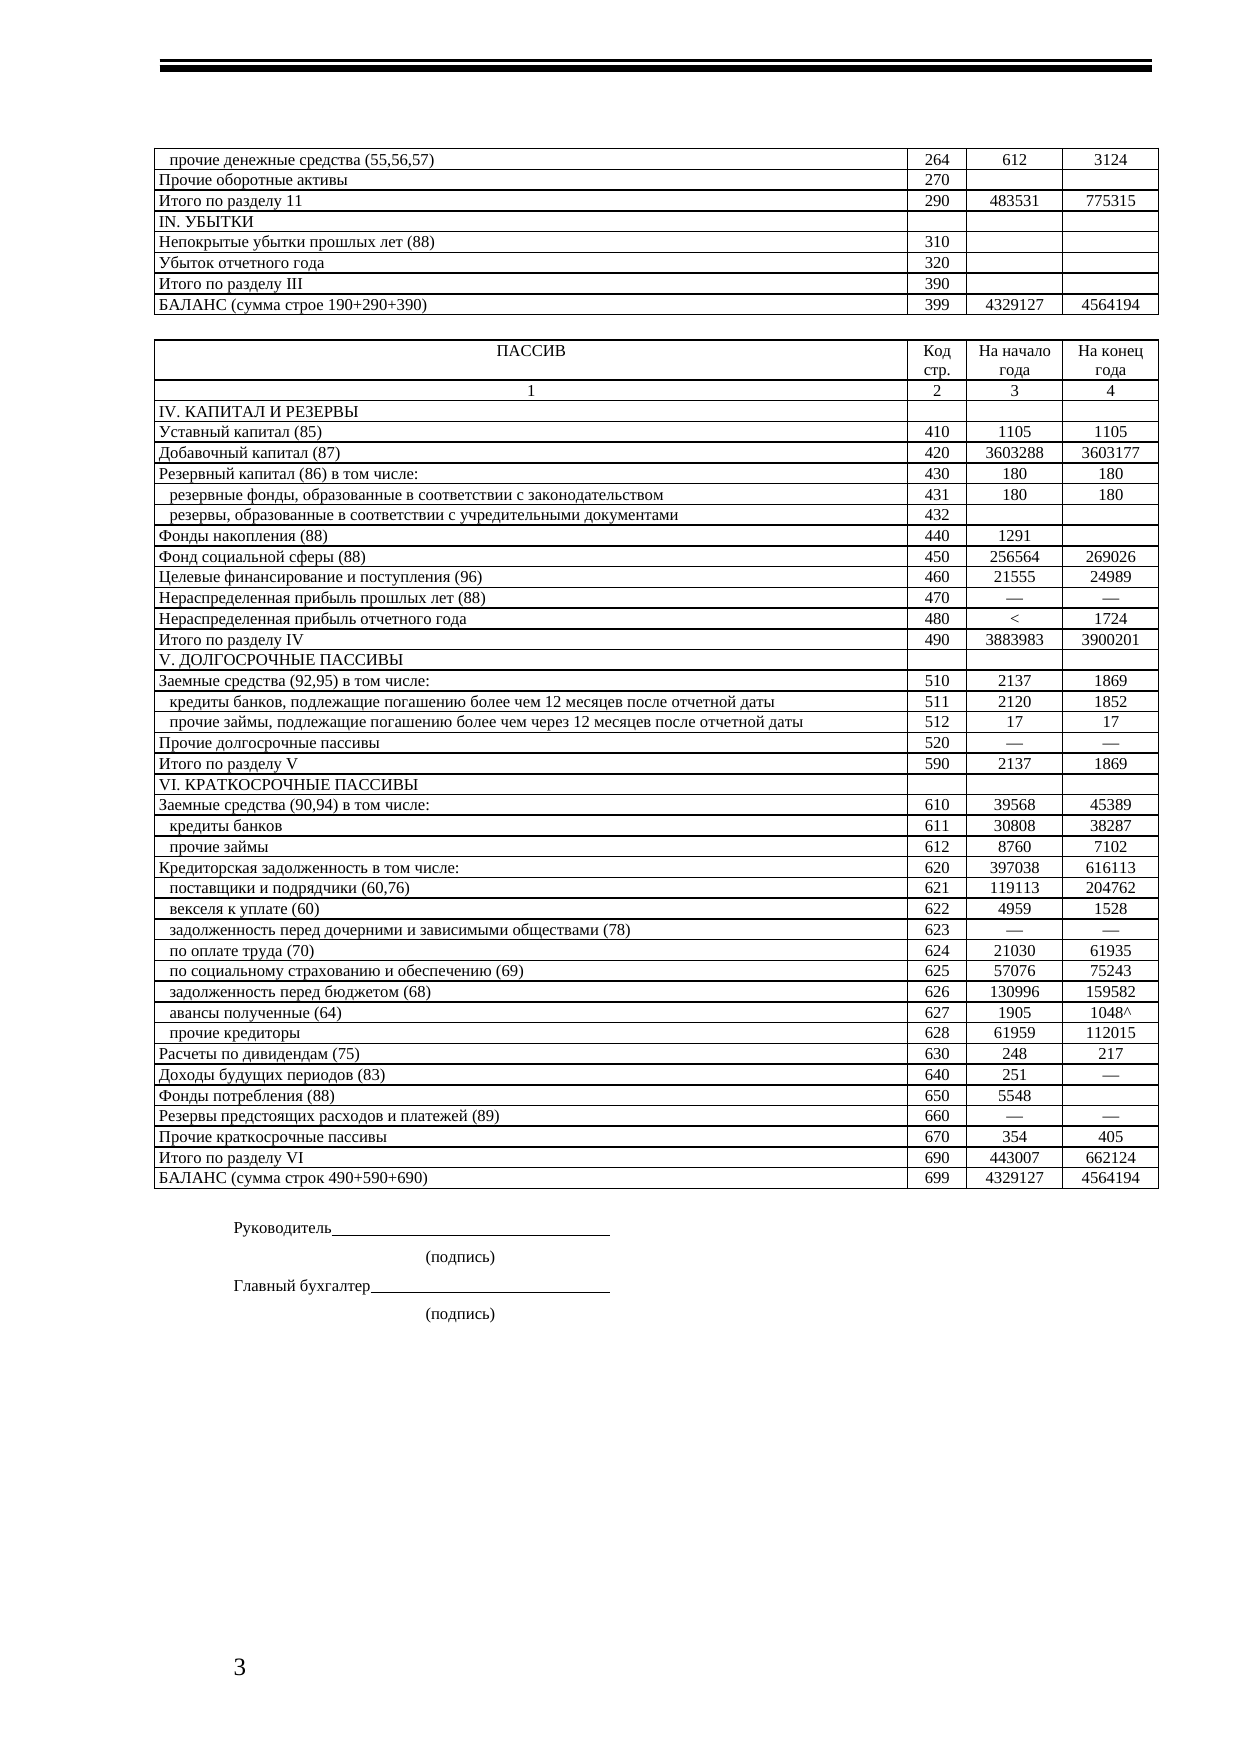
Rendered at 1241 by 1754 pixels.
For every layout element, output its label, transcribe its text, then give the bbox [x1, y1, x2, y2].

table_cell 17 [967, 712, 1062, 731]
table_cell [908, 212, 966, 231]
table_cell БАЛАНС (сумма строк 490+590+690) [155, 1168, 907, 1187]
table_cell 8760 [967, 837, 1062, 856]
table_cell [967, 775, 1062, 794]
table_cell Нераспределенная прибыль прошлых лет (88) [155, 588, 907, 607]
table_cell [1063, 253, 1158, 272]
table_cell 248 [967, 1044, 1062, 1063]
table_cell — [967, 1106, 1062, 1125]
table_cell 440 [908, 526, 966, 545]
table_cell 616113 [1063, 857, 1158, 877]
table_cell 670 [908, 1127, 966, 1146]
table_cell векселя к уплате (60) [155, 899, 907, 918]
table_cell 460 [908, 567, 966, 586]
table_cell 1105 [1063, 422, 1158, 441]
table_cell — [1063, 588, 1158, 607]
table_cell [1063, 526, 1158, 545]
table_cell 699 [908, 1168, 966, 1187]
table_cell 662124 [1063, 1148, 1158, 1167]
table_cell 420 [908, 443, 966, 462]
table_cell 320 [908, 253, 966, 272]
table_cell Непокрытые убытки прошлых лет (88) [155, 232, 907, 251]
table_cell 1 [155, 381, 907, 400]
table_cell прочие займы [155, 837, 907, 856]
table_cell [967, 253, 1062, 272]
table_cell — [1063, 1065, 1158, 1084]
table_cell Заемные средства (90,94) в том числе: [155, 795, 907, 814]
table_cell 775315 [1063, 191, 1158, 210]
table_cell Резервы предстоящих расходов и платежей (89) [155, 1106, 907, 1125]
table_cell 3603288 [967, 443, 1062, 462]
table_cell 1852 [1063, 692, 1158, 711]
table_cell 180 [967, 484, 1062, 503]
table_cell Кредиторская задолженность в том числе: [155, 857, 907, 877]
table_cell 264 [908, 149, 966, 168]
table_cell [1063, 212, 1158, 231]
table_cell 1905 [967, 1003, 1062, 1022]
table_cell 399 [908, 295, 966, 313]
table_cell 405 [1063, 1127, 1158, 1146]
table_cell V. ДОЛГОСРОЧНЫЕ ПАССИВЫ [155, 650, 907, 669]
table_cell Уставный капитал (85) [155, 422, 907, 441]
table_cell прочие кредиторы [155, 1023, 907, 1042]
table_cell 17 [1063, 712, 1158, 731]
table_cell < [967, 609, 1062, 628]
table_cell 2137 [967, 754, 1062, 773]
table_cell 620 [908, 857, 966, 877]
table_cell 640 [908, 1065, 966, 1084]
table_cell 511 [908, 692, 966, 711]
table_cell 3603177 [1063, 443, 1158, 462]
table_cell [967, 170, 1062, 189]
table_header ПАССИВ [155, 341, 907, 379]
table_cell 4564194 [1063, 295, 1158, 313]
table_cell 470 [908, 588, 966, 607]
table_header На начало года [967, 341, 1062, 379]
table_cell 410 [908, 422, 966, 441]
table_cell Итого по разделу III [155, 274, 907, 293]
text (подпись) [159, 1247, 1152, 1266]
table_cell 490 [908, 630, 966, 648]
table_cell 130996 [967, 982, 1062, 1001]
table_cell 1528 [1063, 899, 1158, 918]
table_cell Итого по разделу 11 [155, 191, 907, 210]
table_cell — [967, 588, 1062, 607]
table_cell [1063, 775, 1158, 794]
table_cell 590 [908, 754, 966, 773]
table_cell 4564194 [1063, 1168, 1158, 1187]
table_cell 119113 [967, 878, 1062, 897]
table_cell 112015 [1063, 1023, 1158, 1042]
table_cell 623 [908, 920, 966, 939]
table_cell 204762 [1063, 878, 1158, 897]
text Главный бухгалтер [159, 1275, 1152, 1294]
table_cell 2 [908, 381, 966, 400]
table_cell 660 [908, 1106, 966, 1125]
table_cell [908, 401, 966, 421]
table_cell IN. УБЫТКИ [155, 212, 907, 231]
table_cell 611 [908, 816, 966, 835]
table_cell 1048^ [1063, 1003, 1158, 1022]
table_cell 625 [908, 961, 966, 980]
table_header Код стр. [908, 341, 966, 379]
table_cell 3900201 [1063, 630, 1158, 648]
table_cell 690 [908, 1148, 966, 1167]
table_cell 290 [908, 191, 966, 210]
table_cell 2120 [967, 692, 1062, 711]
table_cell Нераспределенная прибыль отчетного года [155, 609, 907, 628]
table_cell 61935 [1063, 940, 1158, 959]
table_header На конец года [1063, 341, 1158, 379]
table_cell [1063, 170, 1158, 189]
table_cell 397038 [967, 857, 1062, 877]
table_cell — [1063, 920, 1158, 939]
table_cell Итого по разделу IV [155, 630, 907, 648]
table_cell Целевые финансирование и поступления (96) [155, 567, 907, 586]
table_cell [967, 212, 1062, 231]
table_cell VI. КРАТКОСРОЧНЫЕ ПАССИВЫ [155, 775, 907, 794]
table_cell 624 [908, 940, 966, 959]
table_cell 57076 [967, 961, 1062, 980]
table_cell 1291 [967, 526, 1062, 545]
table_cell [1063, 505, 1158, 524]
table_cell кредиты банков [155, 816, 907, 835]
table_cell 512 [908, 712, 966, 731]
table_cell [967, 232, 1062, 251]
table_cell 430 [908, 464, 966, 483]
table_cell 1869 [1063, 671, 1158, 690]
table_cell 21030 [967, 940, 1062, 959]
table_cell 21555 [967, 567, 1062, 586]
table_cell 270 [908, 170, 966, 189]
table_cell 610 [908, 795, 966, 814]
table_cell 4329127 [967, 1168, 1062, 1187]
table_cell 510 [908, 671, 966, 690]
table_cell Добавочный капитал (87) [155, 443, 907, 462]
table_cell Итого по разделу V [155, 754, 907, 773]
table_cell [967, 401, 1062, 421]
table_cell 7102 [1063, 837, 1158, 856]
table_cell 180 [1063, 484, 1158, 503]
table_cell Фонды потребления (88) [155, 1086, 907, 1104]
table_cell 159582 [1063, 982, 1158, 1001]
table_cell 626 [908, 982, 966, 1001]
table_cell 483531 [967, 191, 1062, 210]
table_cell 628 [908, 1023, 966, 1042]
table_cell резервы, образованные в соответствии с учредительными документами [155, 505, 907, 524]
table_cell 520 [908, 733, 966, 752]
table_cell [967, 274, 1062, 293]
table_cell — [1063, 733, 1158, 752]
table_cell 627 [908, 1003, 966, 1022]
table_cell Итого по разделу VI [155, 1148, 907, 1167]
table_cell 1869 [1063, 754, 1158, 773]
table_cell 3 [967, 381, 1062, 400]
table_cell кредиты банков, подлежащие погашению более чем 12 месяцев после отчетной даты [155, 692, 907, 711]
table_cell авансы полученные (64) [155, 1003, 907, 1022]
table_cell 4 [1063, 381, 1158, 400]
table_cell 450 [908, 547, 966, 566]
table_cell 443007 [967, 1148, 1062, 1167]
table_cell Фонд социальной сферы (88) [155, 547, 907, 566]
table_cell 3883983 [967, 630, 1062, 648]
table_cell 61959 [967, 1023, 1062, 1042]
table_cell Прочие долгосрочные пассивы [155, 733, 907, 752]
table_cell [1063, 401, 1158, 421]
table_cell 650 [908, 1086, 966, 1104]
table_cell Прочие краткосрочные пассивы [155, 1127, 907, 1146]
table_cell 1105 [967, 422, 1062, 441]
table_cell поставщики и подрядчики (60,76) [155, 878, 907, 897]
table_cell [908, 775, 966, 794]
table_cell 217 [1063, 1044, 1158, 1063]
table_cell Доходы будущих периодов (83) [155, 1065, 907, 1084]
table_cell 630 [908, 1044, 966, 1063]
table_cell 4329127 [967, 295, 1062, 313]
table_cell 251 [967, 1065, 1062, 1084]
table_cell прочие займы, подлежащие погашению более чем через 12 месяцев после отчетной даты [155, 712, 907, 731]
table_cell Прочие оборотные активы [155, 170, 907, 189]
table_cell [967, 505, 1062, 524]
table_cell по социальному страхованию и обеспечению (69) [155, 961, 907, 980]
table_cell 310 [908, 232, 966, 251]
table_cell Убыток отчетного года [155, 253, 907, 272]
table_cell Фонды накопления (88) [155, 526, 907, 545]
table_cell [908, 650, 966, 669]
table_cell 612 [908, 837, 966, 856]
table_cell 622 [908, 899, 966, 918]
table_cell 3124 [1063, 149, 1158, 168]
table_cell — [967, 733, 1062, 752]
table_cell задолженность перед бюджетом (68) [155, 982, 907, 1001]
table_cell 431 [908, 484, 966, 503]
table_cell IV. КАПИТАЛ И РЕЗЕРВЫ [155, 401, 907, 421]
text Руководитель [159, 1218, 1152, 1237]
table_cell по оплате труда (70) [155, 940, 907, 959]
table_cell 45389 [1063, 795, 1158, 814]
table_cell 4959 [967, 899, 1062, 918]
table_cell 38287 [1063, 816, 1158, 835]
table_cell 390 [908, 274, 966, 293]
table_cell 24989 [1063, 567, 1158, 586]
table_cell БАЛАНС (сумма строе 190+290+390) [155, 295, 907, 313]
text (подпись) [159, 1304, 1152, 1323]
table_cell 621 [908, 878, 966, 897]
table_cell 180 [967, 464, 1062, 483]
table_cell — [1063, 1106, 1158, 1125]
table_cell 1724 [1063, 609, 1158, 628]
table_cell 75243 [1063, 961, 1158, 980]
table_cell 354 [967, 1127, 1062, 1146]
table_cell 480 [908, 609, 966, 628]
table_cell 39568 [967, 795, 1062, 814]
table_cell резервные фонды, образованные в соответствии с законодательством [155, 484, 907, 503]
table_cell [1063, 1086, 1158, 1104]
table_cell — [967, 920, 1062, 939]
table_cell Расчеты по дивидендам (75) [155, 1044, 907, 1063]
table_cell [1063, 650, 1158, 669]
table_cell 256564 [967, 547, 1062, 566]
table_cell 432 [908, 505, 966, 524]
table_cell 30808 [967, 816, 1062, 835]
table_cell 269026 [1063, 547, 1158, 566]
table_cell [1063, 274, 1158, 293]
table_cell Резервный капитал (86) в том числе: [155, 464, 907, 483]
table_cell [967, 650, 1062, 669]
table_cell 2137 [967, 671, 1062, 690]
table_cell 5548 [967, 1086, 1062, 1104]
table_cell 612 [967, 149, 1062, 168]
table_cell [1063, 232, 1158, 251]
table_cell 180 [1063, 464, 1158, 483]
table_cell Заемные средства (92,95) в том числе: [155, 671, 907, 690]
table_cell прочие денежные средства (55,56,57) [155, 149, 907, 168]
table_cell задолженность перед дочерними и зависимыми обществами (78) [155, 920, 907, 939]
